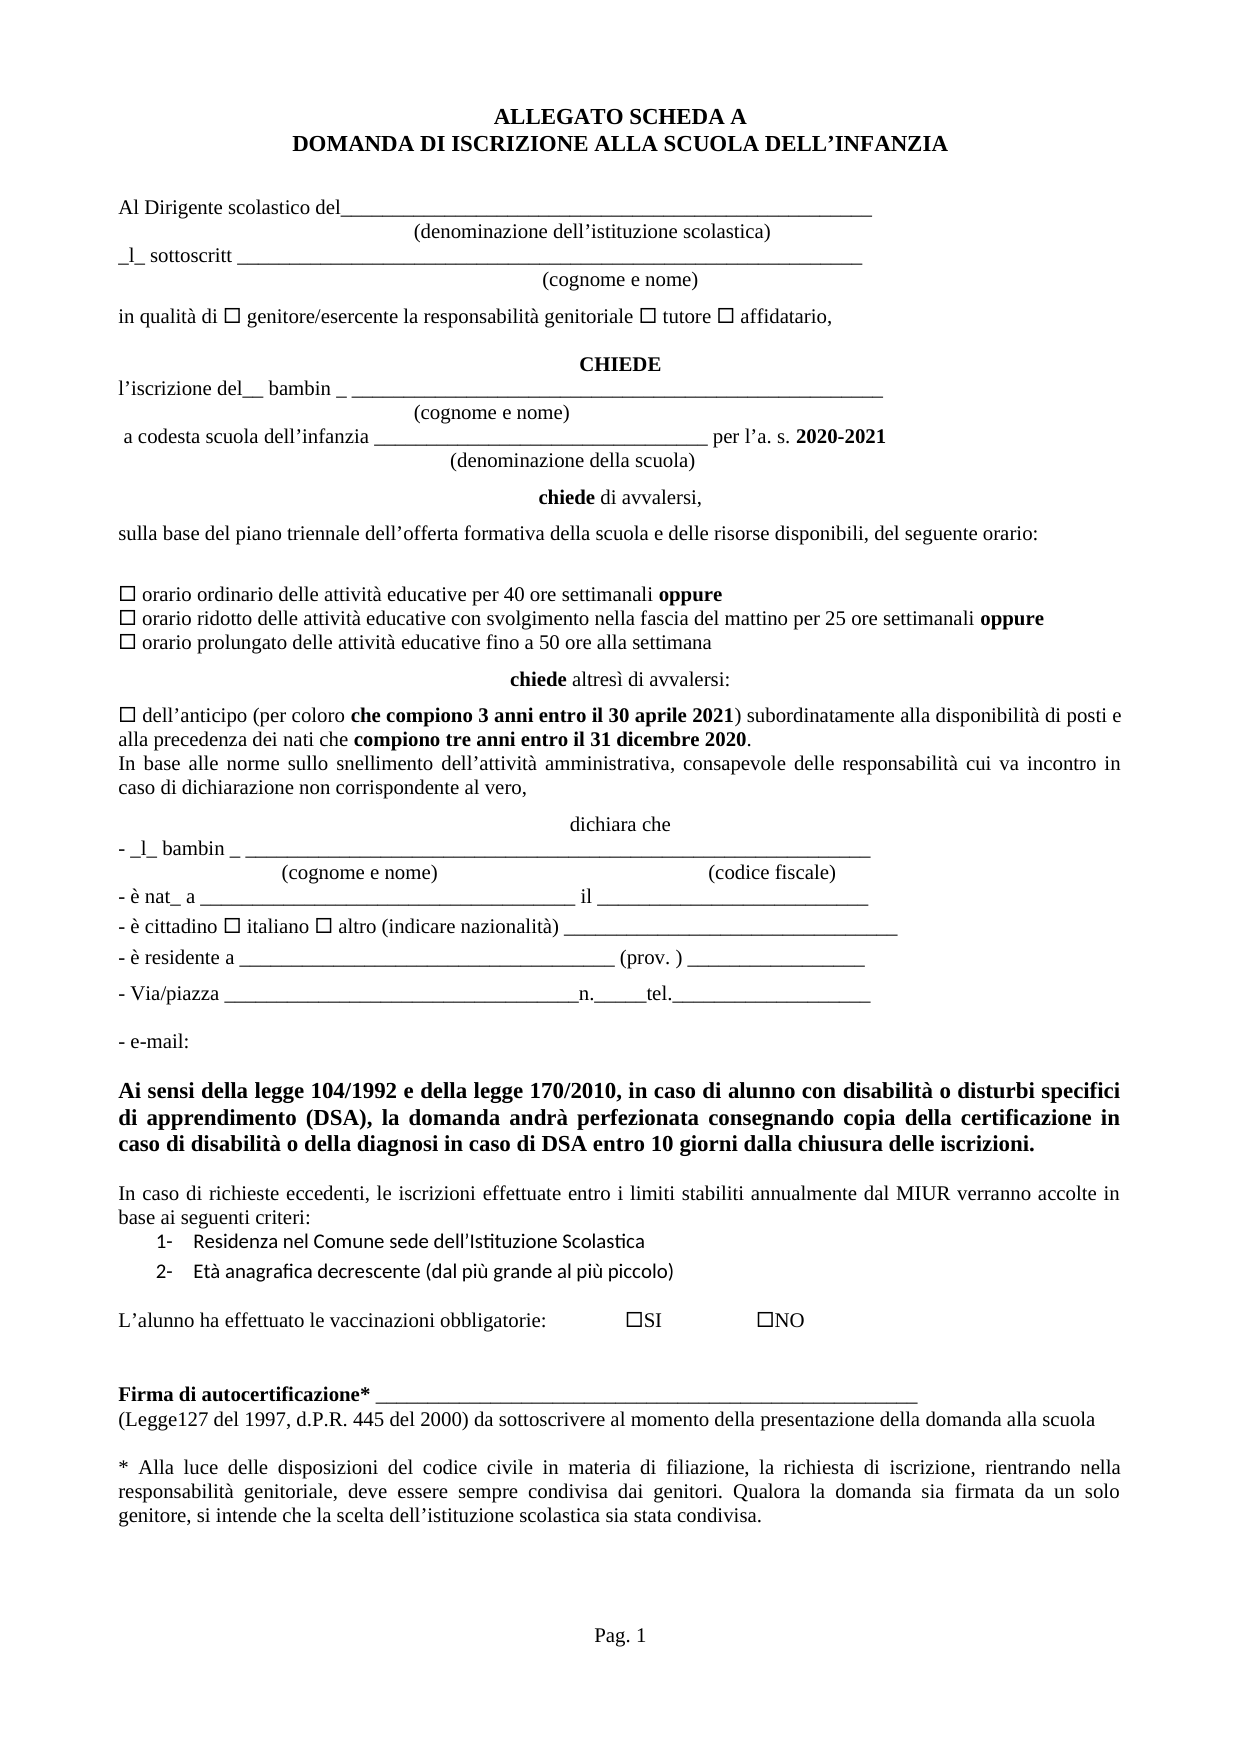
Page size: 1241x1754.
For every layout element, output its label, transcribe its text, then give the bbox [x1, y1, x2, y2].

text - Via/piazza __________________________________n._____tel.___________________ [118, 981, 1122, 1005]
text dell’anticipo (per coloro che compiono 3 anni entro il 30 aprile 2021) subordinatamente alla disponibilità di posti e alla precedenza dei nati che compiono tre anni entro il 31 dicembre 2020. [118, 703, 1122, 751]
text dichiara che [118, 812, 1122, 836]
text (Legge127 del 1997, d.P.R. 445 del 2000) da sottoscrivere al momento della presentazione della domanda alla scuola [118, 1406, 1122, 1431]
text sulla base del piano triennale dell’offerta formativa della scuola e delle risorse disponibili, del seguente orario: [118, 521, 1137, 545]
text - è nat_ a ____________________________________ il __________________________ [118, 884, 1122, 908]
text (cognome e nome) (codice fiscale) [192, 860, 1122, 884]
text l’iscrizione del__ bambin _ ___________________________________________________ [118, 376, 1122, 400]
text Firma di autocertificazione* ____________________________________________________ [118, 1382, 1122, 1406]
text In caso di richieste eccedenti, le iscrizioni effettuate entro i limiti stabiliti annualmente dal MIUR verranno accolte in base ai seguenti criteri: [118, 1181, 1122, 1229]
text (denominazione dell’istituzione scolastica) [340, 219, 1122, 243]
text - _l_ bambin _ ____________________________________________________________ [118, 836, 1122, 860]
text DOMANDA DI ISCRIZIONE ALLA SCUOLA DELL’INFANZIA [118, 130, 1122, 156]
text Ai sensi della legge 104/1992 e della legge 170/2010, in caso di alunno con disabilità o disturbi specifici di apprendimento (DSA), la domanda andrà perfezionata consegnando copia della certificazione in caso di disabilità o della diagnosi in caso di DSA entro 10 giorni dalla chiusura delle iscrizioni. [118, 1077, 1122, 1157]
text L’alunno ha effettuato le vaccinazioni obbligatorie: SI NO [118, 1308, 1122, 1332]
text In base alle norme sullo snellimento dell’attività amministrativa, consapevole delle responsabilità cui va incontro in caso di dichiarazione non corrispondente al vero, [118, 751, 1122, 799]
text CHIEDE [118, 352, 1122, 376]
list Residenza nel Comune sede dell’Istituzione Scolastica [156, 1229, 1122, 1254]
text Al Dirigente scolastico del___________________________________________________ [118, 195, 1122, 219]
text orario ordinario delle attività educative per 40 ore settimanali oppure [118, 582, 1122, 606]
list Età anagrafica decrescente (dal più grande al più piccolo) [156, 1258, 1122, 1283]
text ALLEGATO SCHEDA A [118, 103, 1122, 130]
text a codesta scuola dell’infanzia ________________________________ per l’a. s. 2020-2021 [118, 424, 1122, 448]
text orario ridotto delle attività educative con svolgimento nella fascia del mattino per 25 ore settimanali oppure [118, 606, 1122, 630]
text orario prolungato delle attività educative fino a 50 ore alla settimana [118, 630, 1122, 654]
text - è cittadino italiano altro (indicare nazionalità) ________________________________ [118, 914, 1122, 938]
text - e-mail: [118, 1029, 1122, 1053]
text - è residente a ____________________________________ (prov. ) _________________ [118, 945, 1122, 969]
text in qualità di genitore/esercente la responsabilità genitoriale tutore affidatario, [118, 304, 1122, 328]
text chiede altresì di avvalersi: [118, 667, 1122, 691]
text (denominazione della scuola) [413, 448, 1122, 472]
text chiede di avvalersi, [118, 485, 1122, 509]
text _l_ sottoscritt ____________________________________________________________ [118, 243, 1122, 267]
text (cognome e nome) [340, 400, 1122, 424]
text (cognome e nome) [118, 267, 1122, 291]
text Pag. 1 [118, 1623, 1122, 1647]
